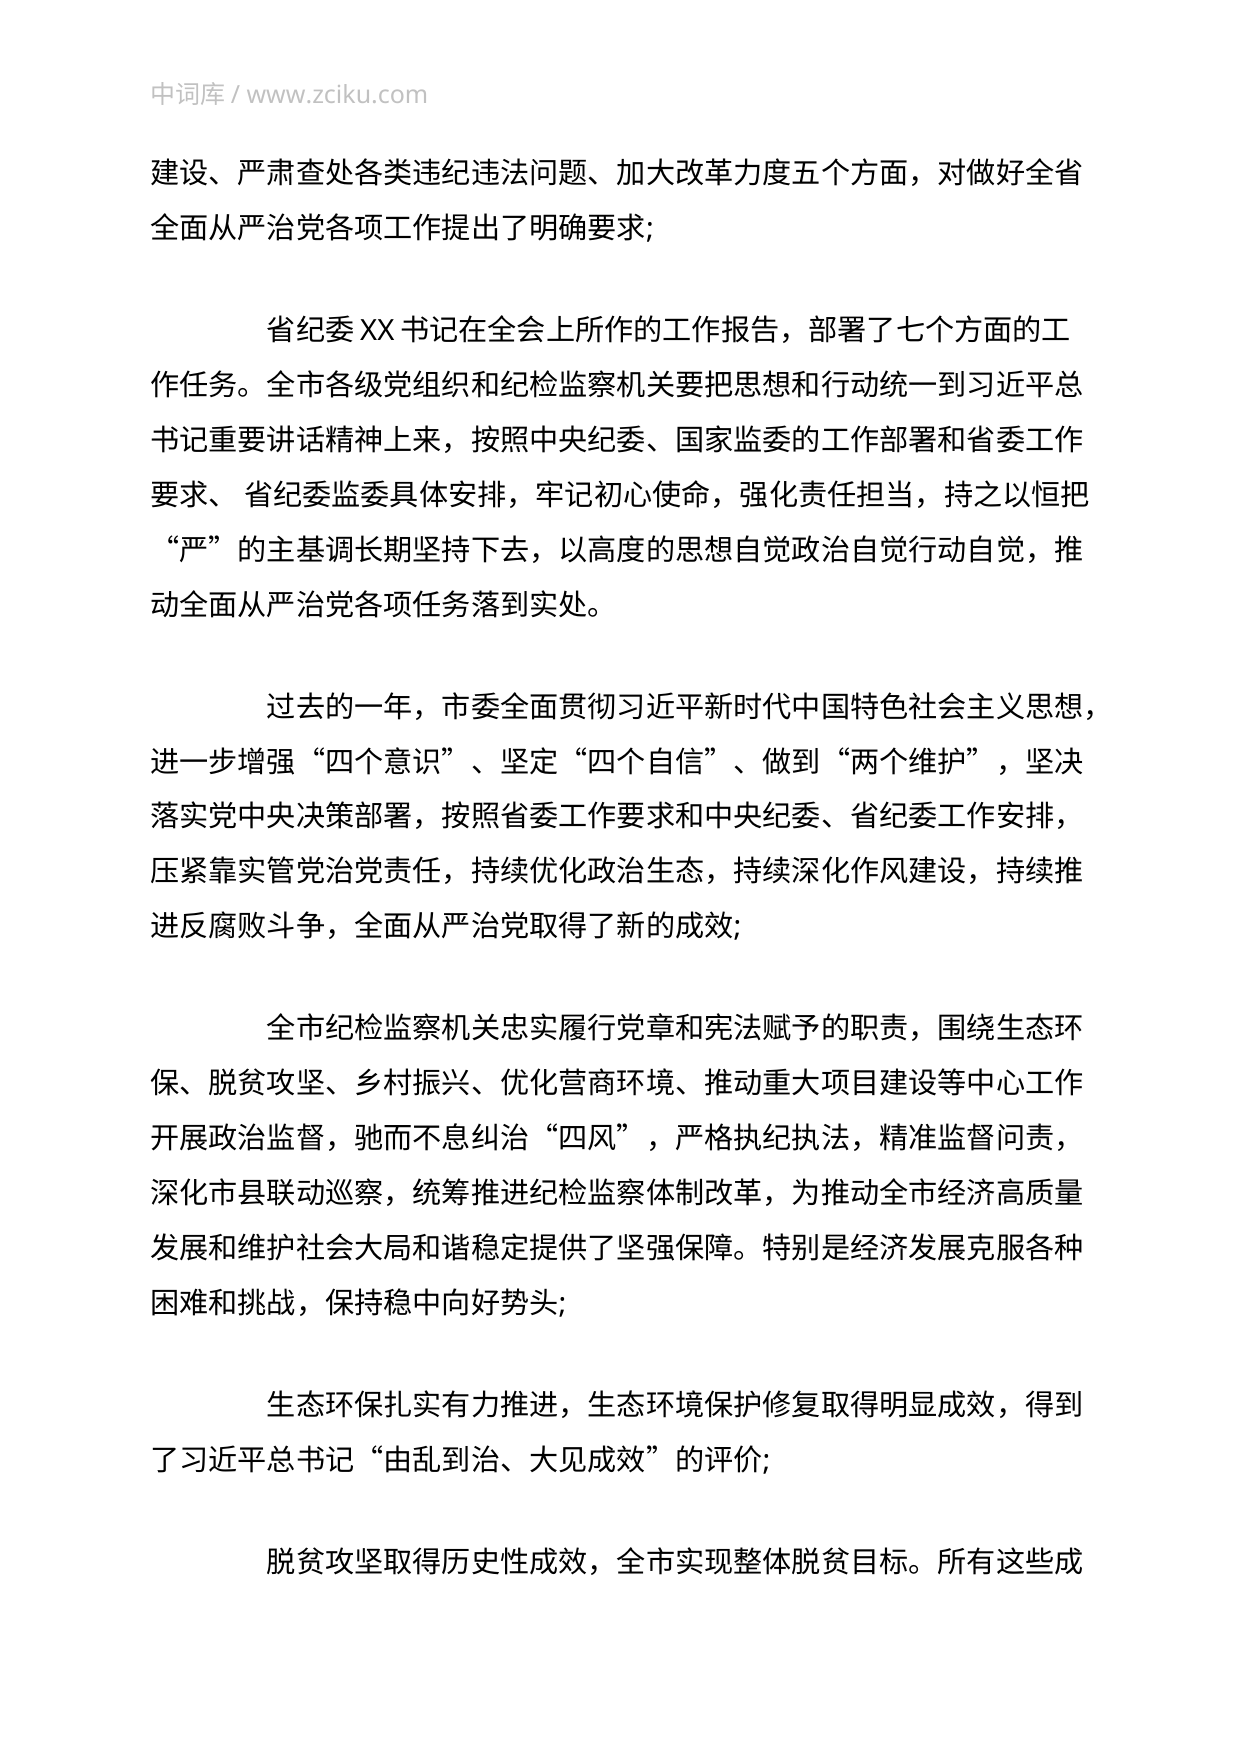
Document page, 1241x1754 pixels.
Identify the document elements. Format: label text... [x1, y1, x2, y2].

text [150, 1538, 1090, 1580]
text 过去的一年，市委全面贯彻习近平新时代中国特色社会主义思想，进一步增强“四个意识”、坚定“四个自信”、做到“两个维护”，坚决落实党中央决策部署，按照省委工作要求和中央纪委、省纪委工作安排，压紧靠实管党治党责任，持续优化政治生态，持续深化作风建设，持续推进反腐败斗争，全面从严治党取得了新的成效; [150, 683, 1090, 945]
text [150, 150, 1090, 247]
text 全市纪检监察机关忠实履行党章和宪法赋予的职责，围绕生态环保、脱贫攻坚、乡村振兴、优化营商环境、推动重大项目建设等中心工作开展政治监督，驰而不息纠治“四风”，严格执纪执法，精准监督问责，深化市县联动巡察，统筹推进纪检监察体制改革，为推动全市经济高质量发展和维护社会大局和谐稳定提供了坚强保障。特别是经济发展克服各种困难和挑战，保持稳中向好势头; [150, 1005, 1090, 1322]
text 生态环保扎实有力推进，生态环境保护修复取得明显成效，得到了习近平总书记“由乱到治、大见成效”的评价; [150, 1381, 1090, 1478]
text 省纪委XX书记在全会上所作的工作报告，部署了七个方面的工作任务。全市各级党组织和纪检监察机关要把思想和行动统一到习近平总书记重要讲话精神上来，按照中央纪委、国家监委的工作部署和省委工作要求、 省纪委监委具体安排，牢记初心使命，强化责任担当，持之以恒把“严”的主基调长期坚持下去，以高度的思想自觉政治自觉行动自觉，推动全面从严治党各项任务落到实处。 [150, 307, 1090, 624]
